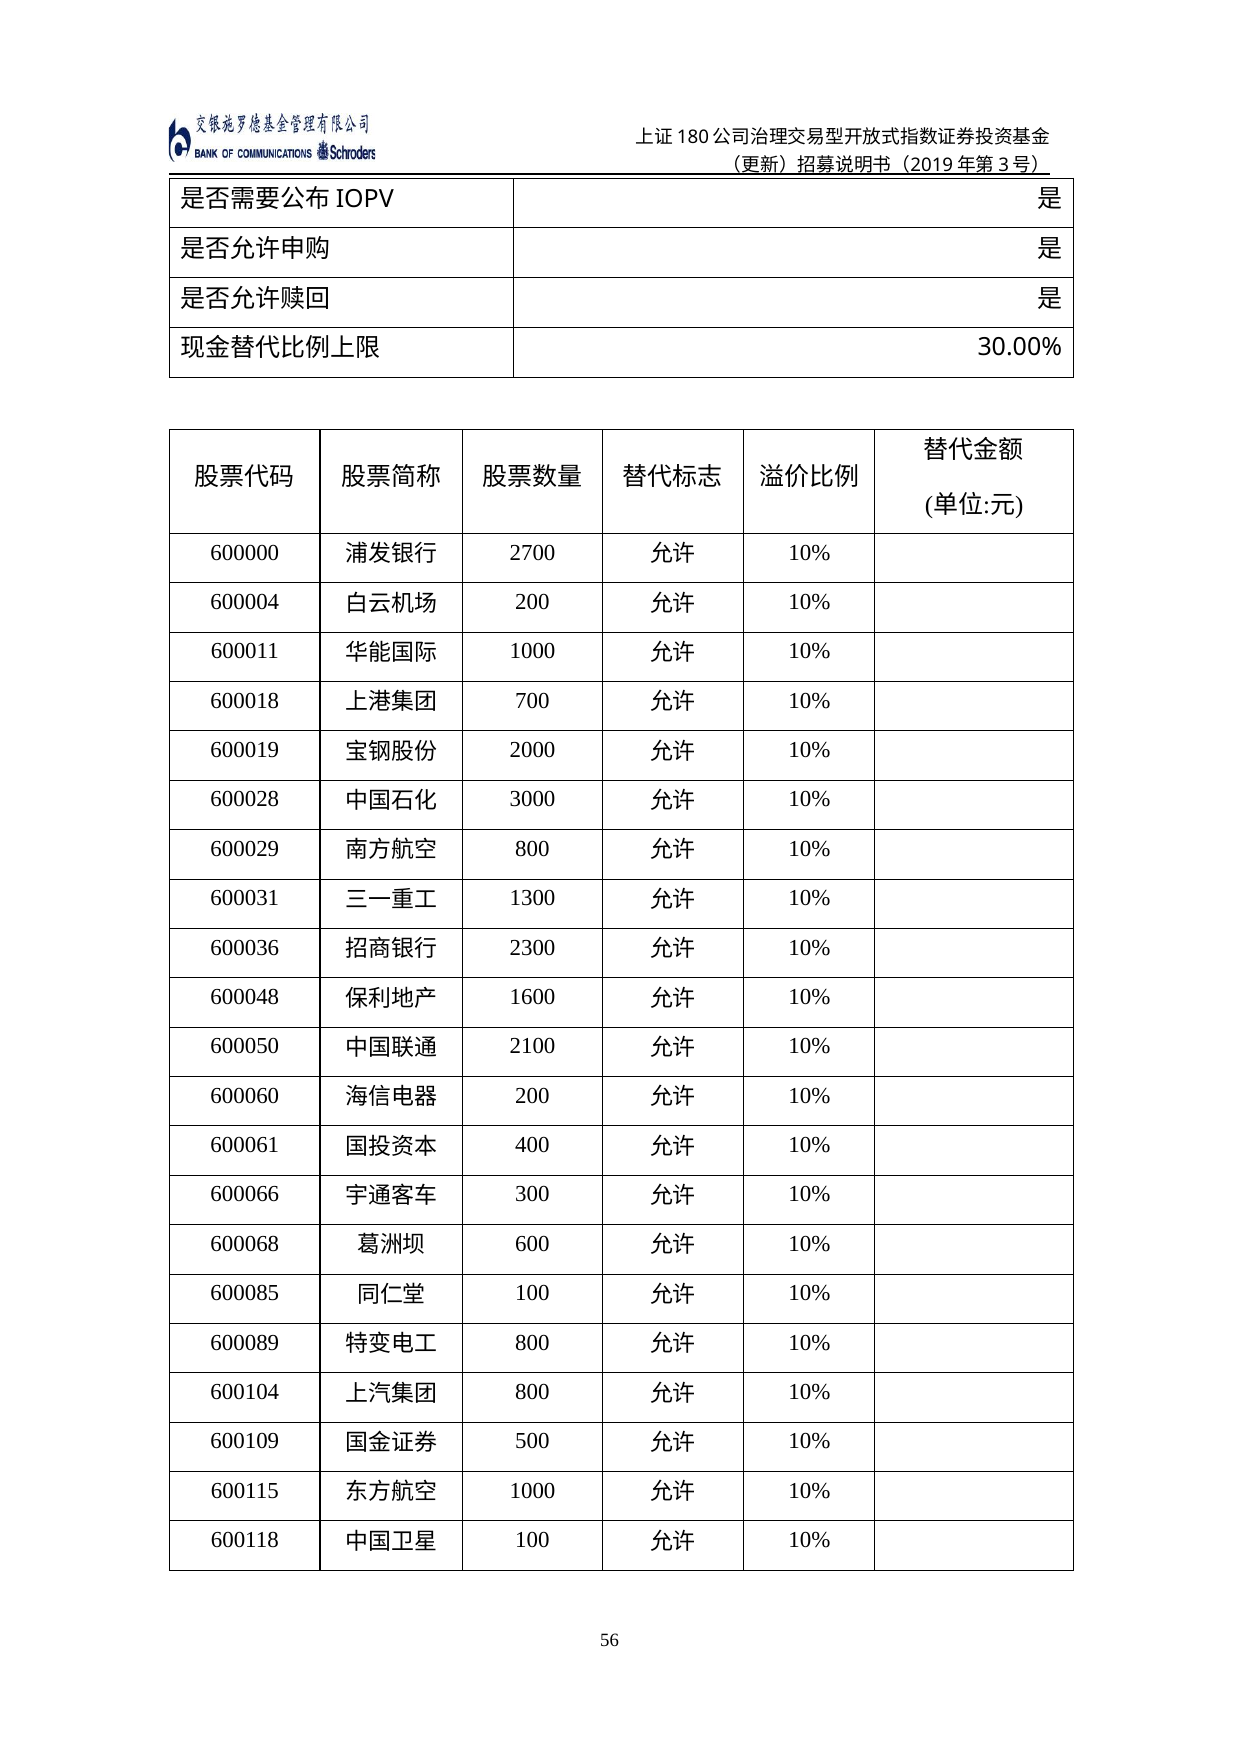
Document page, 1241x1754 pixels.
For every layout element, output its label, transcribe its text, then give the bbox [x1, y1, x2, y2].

table_cell 10% [744, 1423, 874, 1471]
table_cell 600029 [170, 830, 319, 878]
table_cell 浦发银行 [321, 534, 462, 582]
table_cell 2000 [463, 731, 602, 780]
table_cell 现金替代比例上限 [170, 328, 513, 377]
table_cell 800 [463, 1373, 602, 1422]
table_cell 500 [463, 1423, 602, 1471]
table_cell 10% [744, 633, 874, 681]
table_cell [875, 978, 1073, 1027]
table_cell 中国卫星 [321, 1521, 462, 1570]
table_cell [875, 830, 1073, 878]
table_header 替代标志 [603, 430, 743, 533]
table_cell [875, 1423, 1073, 1471]
table_cell 600011 [170, 633, 319, 681]
table_cell 600 [463, 1225, 602, 1273]
table_cell 是否允许赎回 [170, 278, 513, 327]
table_cell [875, 1472, 1073, 1520]
table_cell 600048 [170, 978, 319, 1027]
table_cell 是 [514, 278, 1073, 327]
table_cell 600000 [170, 534, 319, 582]
table_cell 200 [463, 583, 602, 632]
table_cell 允许 [603, 1521, 743, 1570]
table_cell 允许 [603, 1028, 743, 1076]
table_cell 国金证券 [321, 1423, 462, 1471]
table_header 股票简称 [321, 430, 462, 533]
table_cell 100 [463, 1521, 602, 1570]
table_cell 600115 [170, 1472, 319, 1520]
table_cell 宝钢股份 [321, 731, 462, 780]
table_cell 600060 [170, 1077, 319, 1125]
table_cell 允许 [603, 583, 743, 632]
table_cell 允许 [603, 1077, 743, 1125]
table_cell 3000 [463, 781, 602, 829]
table_cell [875, 1324, 1073, 1372]
table_cell 800 [463, 1324, 602, 1372]
table_cell 600036 [170, 929, 319, 977]
table_cell 1600 [463, 978, 602, 1027]
table_cell [875, 1126, 1073, 1175]
table_cell 中国石化 [321, 781, 462, 829]
table_cell [875, 1225, 1073, 1273]
table_cell 允许 [603, 1176, 743, 1224]
table_cell 允许 [603, 682, 743, 730]
table_cell [875, 1521, 1073, 1570]
table_cell 2100 [463, 1028, 602, 1076]
table_cell 10% [744, 1472, 874, 1520]
table_cell 国投资本 [321, 1126, 462, 1175]
table_header 替代金额 (单位:元) [875, 430, 1073, 533]
table_cell 10% [744, 1521, 874, 1570]
table_cell 200 [463, 1077, 602, 1125]
table_cell 是否需要公布IOPV [170, 179, 513, 227]
table_cell 600089 [170, 1324, 319, 1372]
picture [168, 113, 375, 162]
table_cell 10% [744, 583, 874, 632]
table_cell 允许 [603, 1373, 743, 1422]
table_cell 东方航空 [321, 1472, 462, 1520]
table_cell 保利地产 [321, 978, 462, 1027]
table_cell 10% [744, 534, 874, 582]
table_cell 允许 [603, 1126, 743, 1175]
table_cell 600118 [170, 1521, 319, 1570]
table_header 股票代码 [170, 430, 319, 533]
table_cell [875, 929, 1073, 977]
table_cell 南方航空 [321, 830, 462, 878]
table_cell [875, 682, 1073, 730]
table_cell 是 [514, 179, 1073, 227]
table_cell 同仁堂 [321, 1275, 462, 1323]
table_cell [875, 781, 1073, 829]
table_cell 海信电器 [321, 1077, 462, 1125]
table_cell 10% [744, 1028, 874, 1076]
table_cell 600061 [170, 1126, 319, 1175]
table_cell 2300 [463, 929, 602, 977]
table_cell 30.00% [514, 328, 1073, 377]
table_cell [875, 583, 1073, 632]
table_cell 允许 [603, 1324, 743, 1372]
table_cell [875, 1176, 1073, 1224]
table_cell 允许 [603, 880, 743, 928]
table_cell 600066 [170, 1176, 319, 1224]
table_cell 10% [744, 978, 874, 1027]
table_cell 10% [744, 1225, 874, 1273]
table_cell 三一重工 [321, 880, 462, 928]
table_cell 10% [744, 731, 874, 780]
table_cell 1300 [463, 880, 602, 928]
table_cell 华能国际 [321, 633, 462, 681]
table_cell 700 [463, 682, 602, 730]
table_header 股票数量 [463, 430, 602, 533]
table_cell 600109 [170, 1423, 319, 1471]
table_cell 允许 [603, 830, 743, 878]
table_cell 10% [744, 781, 874, 829]
table_cell [875, 534, 1073, 582]
table_cell 宇通客车 [321, 1176, 462, 1224]
table_cell 是否允许申购 [170, 228, 513, 277]
table_cell 10% [744, 682, 874, 730]
table_cell 2700 [463, 534, 602, 582]
table_cell 100 [463, 1275, 602, 1323]
table_cell 允许 [603, 1225, 743, 1273]
table_cell 10% [744, 1275, 874, 1323]
table_cell 10% [744, 830, 874, 878]
table_cell 10% [744, 1126, 874, 1175]
table_cell [875, 1028, 1073, 1076]
table_cell 10% [744, 929, 874, 977]
table_cell 600004 [170, 583, 319, 632]
table_cell [875, 880, 1073, 928]
table_cell 中国联通 [321, 1028, 462, 1076]
table_cell 1000 [463, 633, 602, 681]
table_cell [875, 1373, 1073, 1422]
table_cell 允许 [603, 978, 743, 1027]
table_cell 葛洲坝 [321, 1225, 462, 1273]
table_cell 允许 [603, 1423, 743, 1471]
table_cell [875, 633, 1073, 681]
table_cell [875, 731, 1073, 780]
table_header 溢价比例 [744, 430, 874, 533]
table_cell 上汽集团 [321, 1373, 462, 1422]
table_cell 600085 [170, 1275, 319, 1323]
table_cell 10% [744, 1176, 874, 1224]
table_cell [875, 1077, 1073, 1125]
table_cell 600068 [170, 1225, 319, 1273]
table_cell 600031 [170, 880, 319, 928]
table_cell 允许 [603, 1472, 743, 1520]
table_cell 允许 [603, 781, 743, 829]
table_cell 10% [744, 1324, 874, 1372]
table_cell [875, 1275, 1073, 1323]
table_cell 允许 [603, 731, 743, 780]
table_cell 允许 [603, 929, 743, 977]
table_cell 特变电工 [321, 1324, 462, 1372]
table_cell 是 [514, 228, 1073, 277]
table_cell 400 [463, 1126, 602, 1175]
table_cell 10% [744, 880, 874, 928]
table_cell 600050 [170, 1028, 319, 1076]
table_cell 招商银行 [321, 929, 462, 977]
table_cell 允许 [603, 633, 743, 681]
table_cell 800 [463, 830, 602, 878]
table_cell 白云机场 [321, 583, 462, 632]
table_cell 600018 [170, 682, 319, 730]
table_cell 600104 [170, 1373, 319, 1422]
table_cell 1000 [463, 1472, 602, 1520]
table_cell 允许 [603, 534, 743, 582]
table_cell 上港集团 [321, 682, 462, 730]
table_cell 10% [744, 1373, 874, 1422]
table_cell 600019 [170, 731, 319, 780]
table_cell 600028 [170, 781, 319, 829]
table_cell 允许 [603, 1275, 743, 1323]
table_cell 300 [463, 1176, 602, 1224]
table_cell 10% [744, 1077, 874, 1125]
